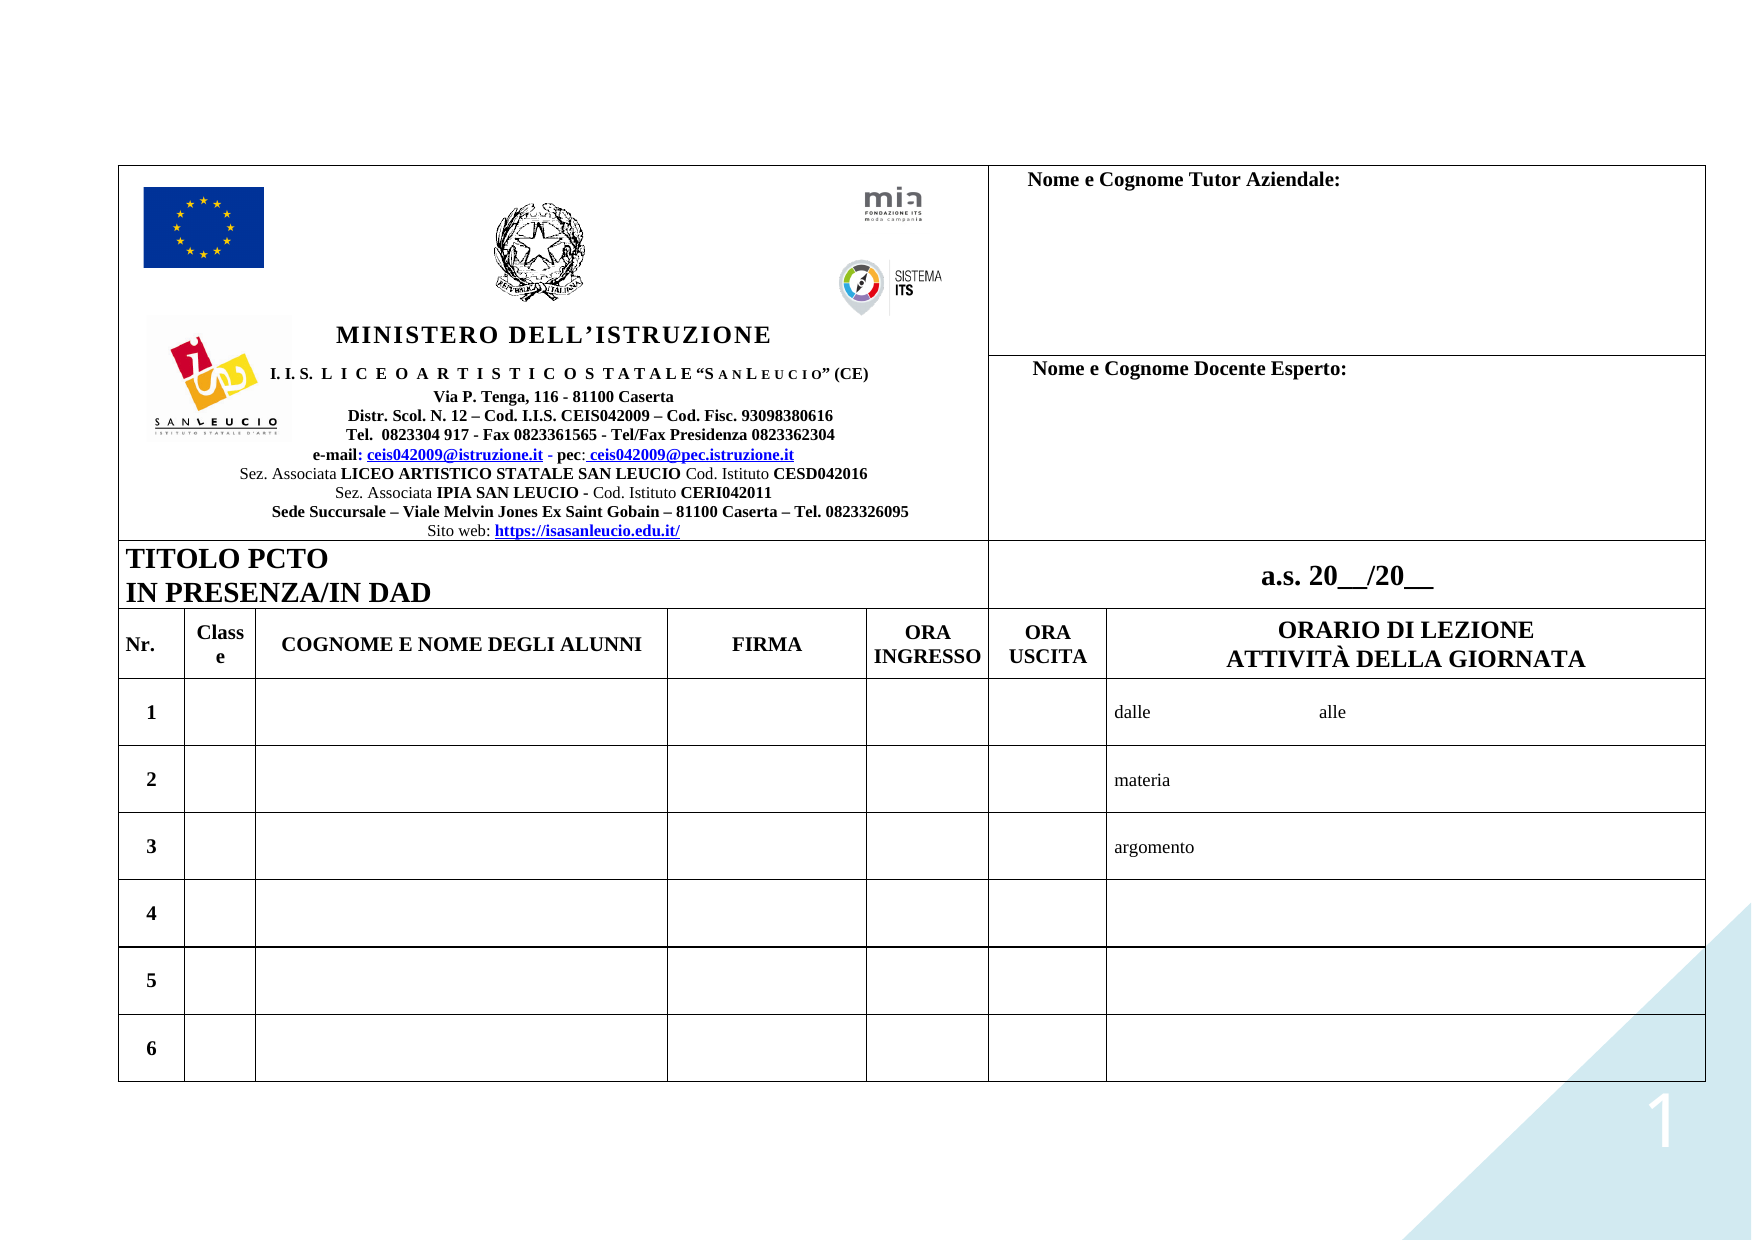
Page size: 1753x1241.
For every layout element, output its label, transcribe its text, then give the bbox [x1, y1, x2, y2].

table_cell [989, 679, 1106, 745]
table_cell [668, 1015, 866, 1081]
table_cell 4 [119, 880, 184, 946]
table_cell [185, 679, 255, 745]
table_cell 5 [119, 948, 184, 1013]
table_cell FIRMA [668, 609, 866, 678]
table_cell [867, 746, 988, 812]
table_cell [185, 746, 255, 812]
table_cell [867, 1015, 988, 1081]
table_cell [256, 948, 667, 1013]
table_cell ORA USCITA [989, 609, 1106, 678]
table_cell 3 [119, 813, 184, 879]
table_cell ORA INGRESSO [867, 609, 988, 678]
table_cell [1107, 1015, 1705, 1081]
table_cell Classe [185, 609, 255, 678]
table_cell [668, 746, 866, 812]
table_cell [256, 679, 667, 745]
table_cell [185, 880, 255, 946]
table_cell TITOLO PCTO IN PRESENZA/IN DAD [119, 541, 988, 608]
table_cell Nr. [119, 609, 184, 678]
table_cell 2 [119, 746, 184, 812]
table_cell [867, 813, 988, 879]
table_cell [989, 746, 1106, 812]
table_cell ORARIO DI LEZIONE ATTIVITÀ DELLA GIORNATA [1107, 609, 1705, 678]
table_cell [1107, 948, 1705, 1013]
table_cell [867, 948, 988, 1013]
table_cell argomento [1107, 813, 1705, 879]
table_cell 1 [119, 679, 184, 745]
table_cell [989, 948, 1106, 1013]
table_cell [185, 948, 255, 1013]
table_cell [867, 679, 988, 745]
table_cell [668, 948, 866, 1013]
table_header MINISTERO DELL’ISTRUZIONE I. I. S. L I C E O A R T I S T I C O S T A T A L E “S a n L e u c i o” (CE) Via P. Tenga, 116 - 81100 Caserta Distr. Scol. N. 12 – Cod. I.I.S. CEIS042009 – Cod. Fisc. 93098380616 Tel. 0823304 917 - Fax 0823361565 - Tel/Fax Presidenza 0823362304 e-mail: ceis042009@istruzione.it - pec: ceis042009@pec.istruzione.it Sez. Associata LICEO ARTISTICO STATALE SAN LEUCIO Cod. Istituto CESD042016 Sez. Associata IPIA SAN LEUCIO - Cod. Istituto CERI042011 Sede Succursale – Viale Melvin Jones Ex Saint Gobain – 81100 Caserta – Tel. 0823326095 Sito web: https://isasanleucio.edu.it/ [119, 166, 988, 540]
table_cell [256, 813, 667, 879]
table_cell [185, 813, 255, 879]
table_cell materia [1107, 746, 1705, 812]
picture [490, 202, 589, 303]
table_cell [256, 880, 667, 946]
table_cell COGNOME E NOME DEGLI ALUNNI [256, 609, 667, 678]
table_cell [256, 1015, 667, 1081]
table_cell Nome e Cognome Docente Esperto: [989, 356, 1705, 540]
table_cell [989, 1015, 1106, 1081]
picture [855, 174, 931, 234]
table_cell [989, 880, 1106, 946]
picture [838, 259, 942, 316]
table_cell [1107, 880, 1705, 946]
table_header Nome e Cognome Tutor Aziendale: [989, 166, 1705, 355]
table_cell [668, 880, 866, 946]
table_cell [668, 813, 866, 879]
table_cell a.s. 20__/20__ [989, 541, 1705, 608]
table_cell dalle alle [1107, 679, 1705, 745]
table_cell 6 [119, 1015, 184, 1081]
table_cell [989, 813, 1106, 879]
table_cell [867, 880, 988, 946]
table_cell [256, 746, 667, 812]
table_cell [185, 1015, 255, 1081]
picture [143, 187, 264, 268]
table_cell [668, 679, 866, 745]
